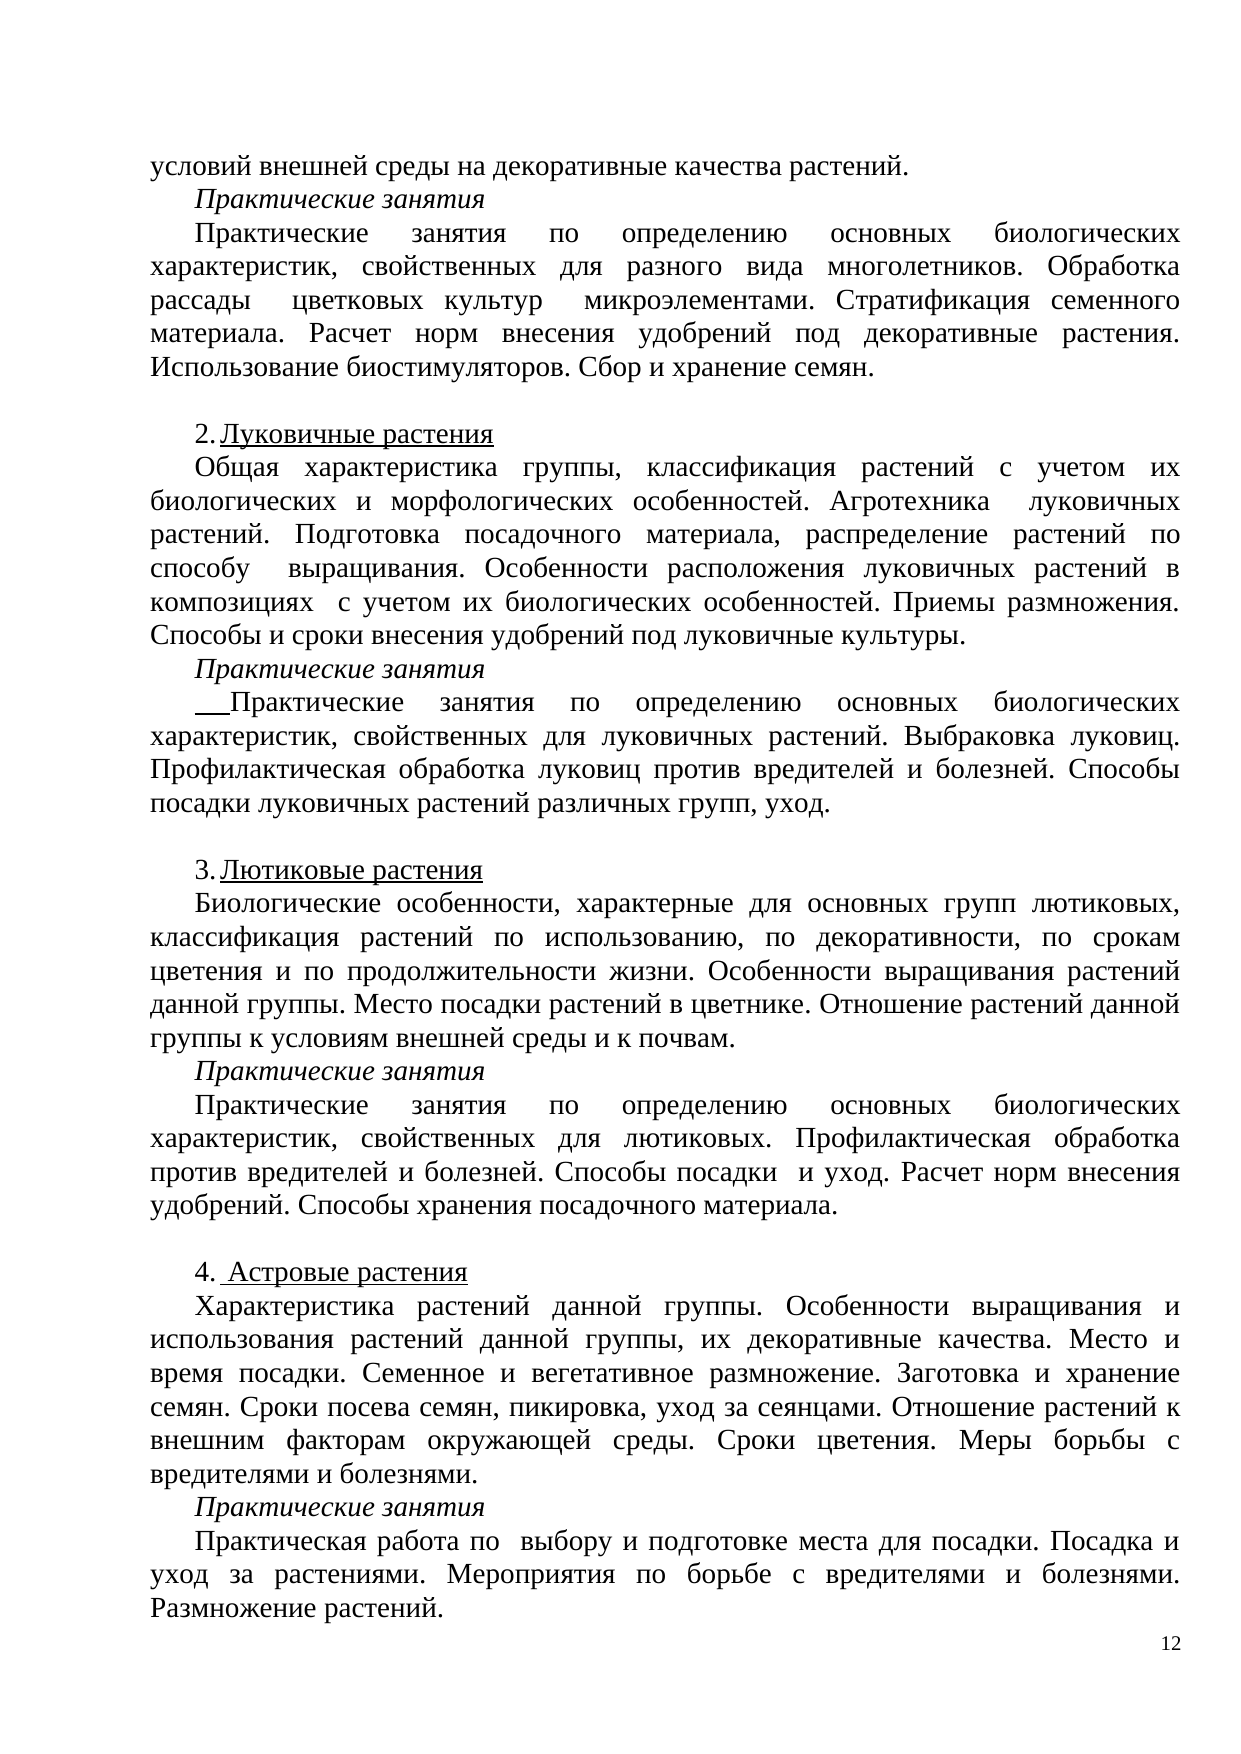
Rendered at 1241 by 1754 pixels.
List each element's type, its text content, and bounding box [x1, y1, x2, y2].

text Практические занятия [150, 1489, 1181, 1523]
text Практическая работа по выбору и подготовке места для посадки. Посадка и уход за растениями. Мероприятия по борьбе с вредителями и болезнями. Размножение растений. [150, 1523, 1181, 1623]
text Практические занятия по определению основных биологических характеристик, свойственных для луковичных растений. Выбраковка луковиц. Профилактическая обработка луковиц против вредителей и болезней. Способы посадки луковичных растений различных групп, уход. [150, 684, 1181, 818]
list Лютиковые растения [150, 852, 1181, 886]
text Общая характеристика группы, классификация растений с учетом их биологических и морфологических особенностей. Агротехника луковичных растений. Подготовка посадочного материала, распределение растений по способу выращивания. Особенности расположения луковичных растений в композициях с учетом их биологических особенностей. Приемы размножения. Способы и сроки внесения удобрений под луковичные культуры. [150, 449, 1181, 651]
list Луковичные растения [150, 416, 1181, 449]
list Астровые растения [150, 1254, 1181, 1288]
text Практические занятия по определению основных биологических характеристик, свойственных для разного вида многолетников. Обработка рассады цветковых культур микроэлементами. Стратификация семенного материала. Расчет норм внесения удобрений под декоративные растения. Использование биостимуляторов. Сбор и хранение семян. [150, 215, 1181, 382]
text Практические занятия по определению основных биологических характеристик, свойственных для лютиковых. Профилактическая обработка против вредителей и болезней. Способы посадки и уход. Расчет норм внесения удобрений. Способы хранения посадочного материала. [150, 1087, 1181, 1221]
text Биологические особенности, характерные для основных групп лютиковых, классификация растений по использованию, по декоративности, по срокам цветения и по продолжительности жизни. Особенности выращивания растений данной группы. Место посадки растений в цветнике. Отношение растений данной группы к условиям внешней среды и к почвам. [150, 886, 1181, 1053]
text Практические занятия [150, 651, 1181, 684]
text Практические занятия [150, 1053, 1181, 1087]
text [150, 148, 1181, 181]
text Практические занятия [150, 181, 1181, 215]
text Характеристика растений данной группы. Особенности выращивания и использования растений данной группы, их декоративные качества. Место и время посадки. Семенное и вегетативное размножение. Заготовка и хранение семян. Сроки посева семян, пикировка, уход за сеянцами. Отношение растений к внешним факторам окружающей среды. Сроки цветения. Меры борьбы с вредителями и болезнями. [150, 1288, 1181, 1489]
